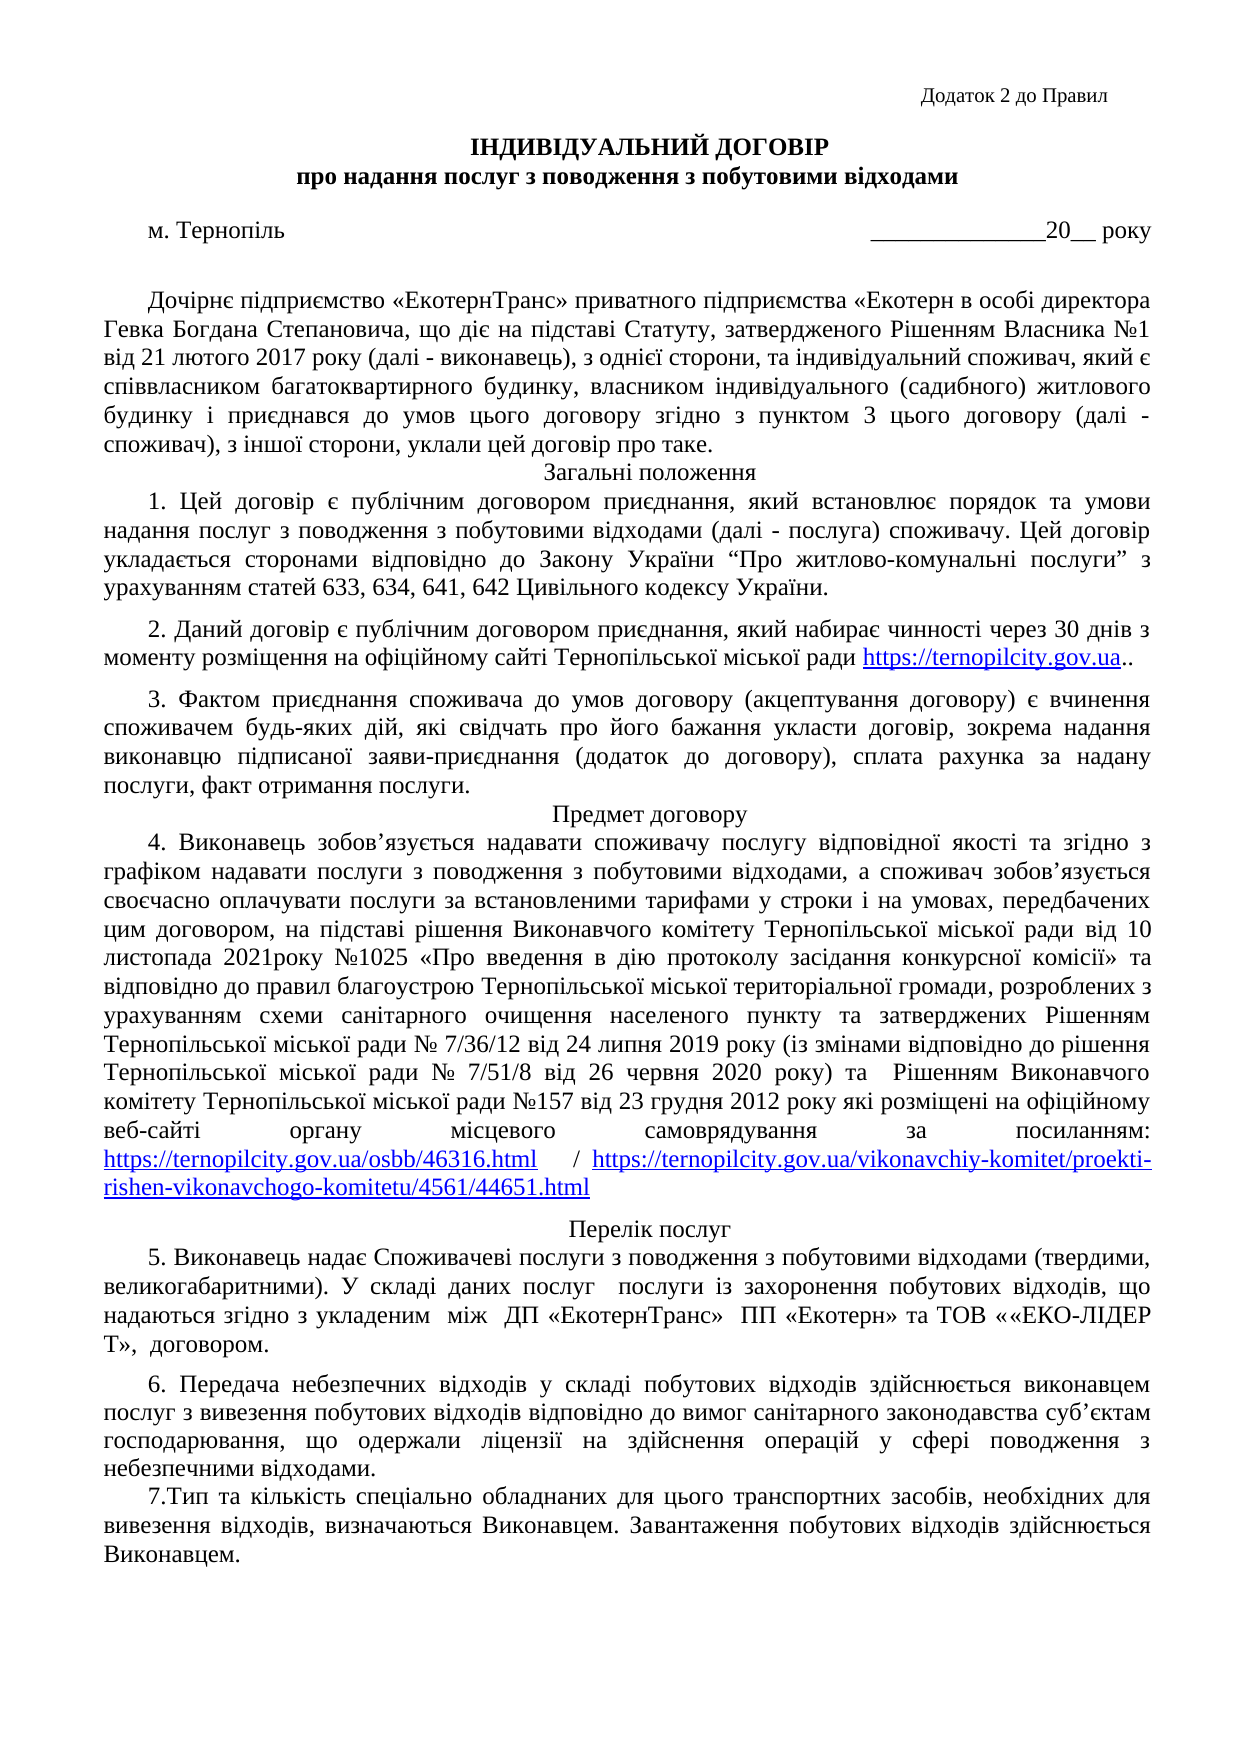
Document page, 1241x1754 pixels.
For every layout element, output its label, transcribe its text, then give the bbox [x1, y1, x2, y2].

text Загальні положення [103, 457, 1152, 486]
text 6. Передача небезпечних відходів у складі побутових відходів здійснюється виконавцем послуг з вивезення побутових відходів відповідно до вимог санітарного законодавства суб’єктам господарювання, що одержали ліцензії на здійснення операцій у сфері поводження з небезпечними відходами. [103, 1370, 1152, 1481]
text 7.Тип та кількість спеціально обладнаних для цього транспортних засобів, необхідних для вивезення відходів, визначаються Виконавцем. Завантаження побутових відходів здійснюється Виконавцем. [103, 1481, 1152, 1568]
text Додаток 2 до Правил [103, 83, 1152, 107]
text Предмет договору [103, 799, 1152, 827]
text 5. Виконавець надає Споживачеві послуги з поводження з побутовими відходами (твердими, великогабаритними). У складі даних послуг послуги із захоронення побутових відходів, що надаються згідно з укладеним між ДП «ЕкотернТранс» ПП «Екотерн» та ТОВ ««ЕКО-ЛІДЕР Т», договором. [103, 1242, 1152, 1357]
text 1. Цей договір є публічним договором приєднання, який встановлює порядок та умови надання послуг з поводження з побутовими відходами (далі - послуга) споживачу. Цей договір укладається сторонами відповідно до Закону України “Про житлово-комунальні послуги” з урахуванням статей 633, 634, 641, 642 Цивільного кодексу України. [103, 486, 1152, 601]
text ІНДИВІДУАЛЬНИЙ ДОГОВІР про надання послуг з поводження з побутовими відходами [103, 132, 1152, 190]
text Перелік послуг [103, 1214, 1152, 1242]
text Дочірнє підприємство «ЕкотернТранс» приватного підприємства «Екотерн в особі директора Гевка Богдана Степановича, що діє на підставі Статуту, затвердженого Рішенням Власника №1 від 21 лютого 2017 року (далі - виконавець), з однієї сторони, та індивідуальний споживач, який є співвласником багатоквартирного будинку, власником індивідуального (садибного) житлового будинку і приєднався до умов цього договору згідно з пунктом 3 цього договору (далі - споживач), з іншої сторони, уклали цей договір про таке. [103, 285, 1152, 457]
text 3. Фактом приєднання споживача до умов договору (акцептування договору) є вчинення споживачем будь-яких дій, які свідчать про його бажання укласти договір, зокрема надання виконавцю підписаної заяви-приєднання (додаток до договору), сплата рахунка за надану послуги, факт отримання послуги. [103, 684, 1152, 799]
text 4. Виконавець зобов’язується надавати споживачу послугу відповідної якості та згідно з графіком надавати послуги з поводження з побутовими відходами, а споживач зобов’язується своєчасно оплачувати послуги за встановленими тарифами у строки і на умовах, передбачених цим договором, на підставі рішення Виконавчого комітету Тернопільської міської ради від 10 листопада 2021року №1025 «Про введення в дію протоколу засідання конкурсної комісії» та відповідно до правил благоустрою Тернопільської міської територіальної громади, розроблених з урахуванням схеми санітарного очищення населеного пункту та затверджених Рішенням Тернопільської міської ради № 7/36/12 від 24 липня 2019 року (із змінами відповідно до рішення Тернопільської міської ради № 7/51/8 від 26 червня 2020 року) та Рішенням Виконавчого комітету Тернопільської міської ради №157 від 23 грудня 2012 року які розміщені на офіційному веб-сайті органу місцевого самоврядування за посиланням: https://ternopilcity.gov.ua/osbb/46316.html / https://ternopilcity.gov.ua/vikonavchiy-komitet/proekti-rishen-vikonavchogo-komitetu/4561/44651.html [103, 827, 1152, 1201]
text м. Тернопіль ______________20__ року [103, 215, 1152, 244]
text 2. Даний договір є публічним договором приєднання, який набирає чинності через 30 днів з моменту розміщення на офіційному сайті Тернопільської міської ради https://ternopilcity.gov.ua.. [103, 614, 1152, 671]
